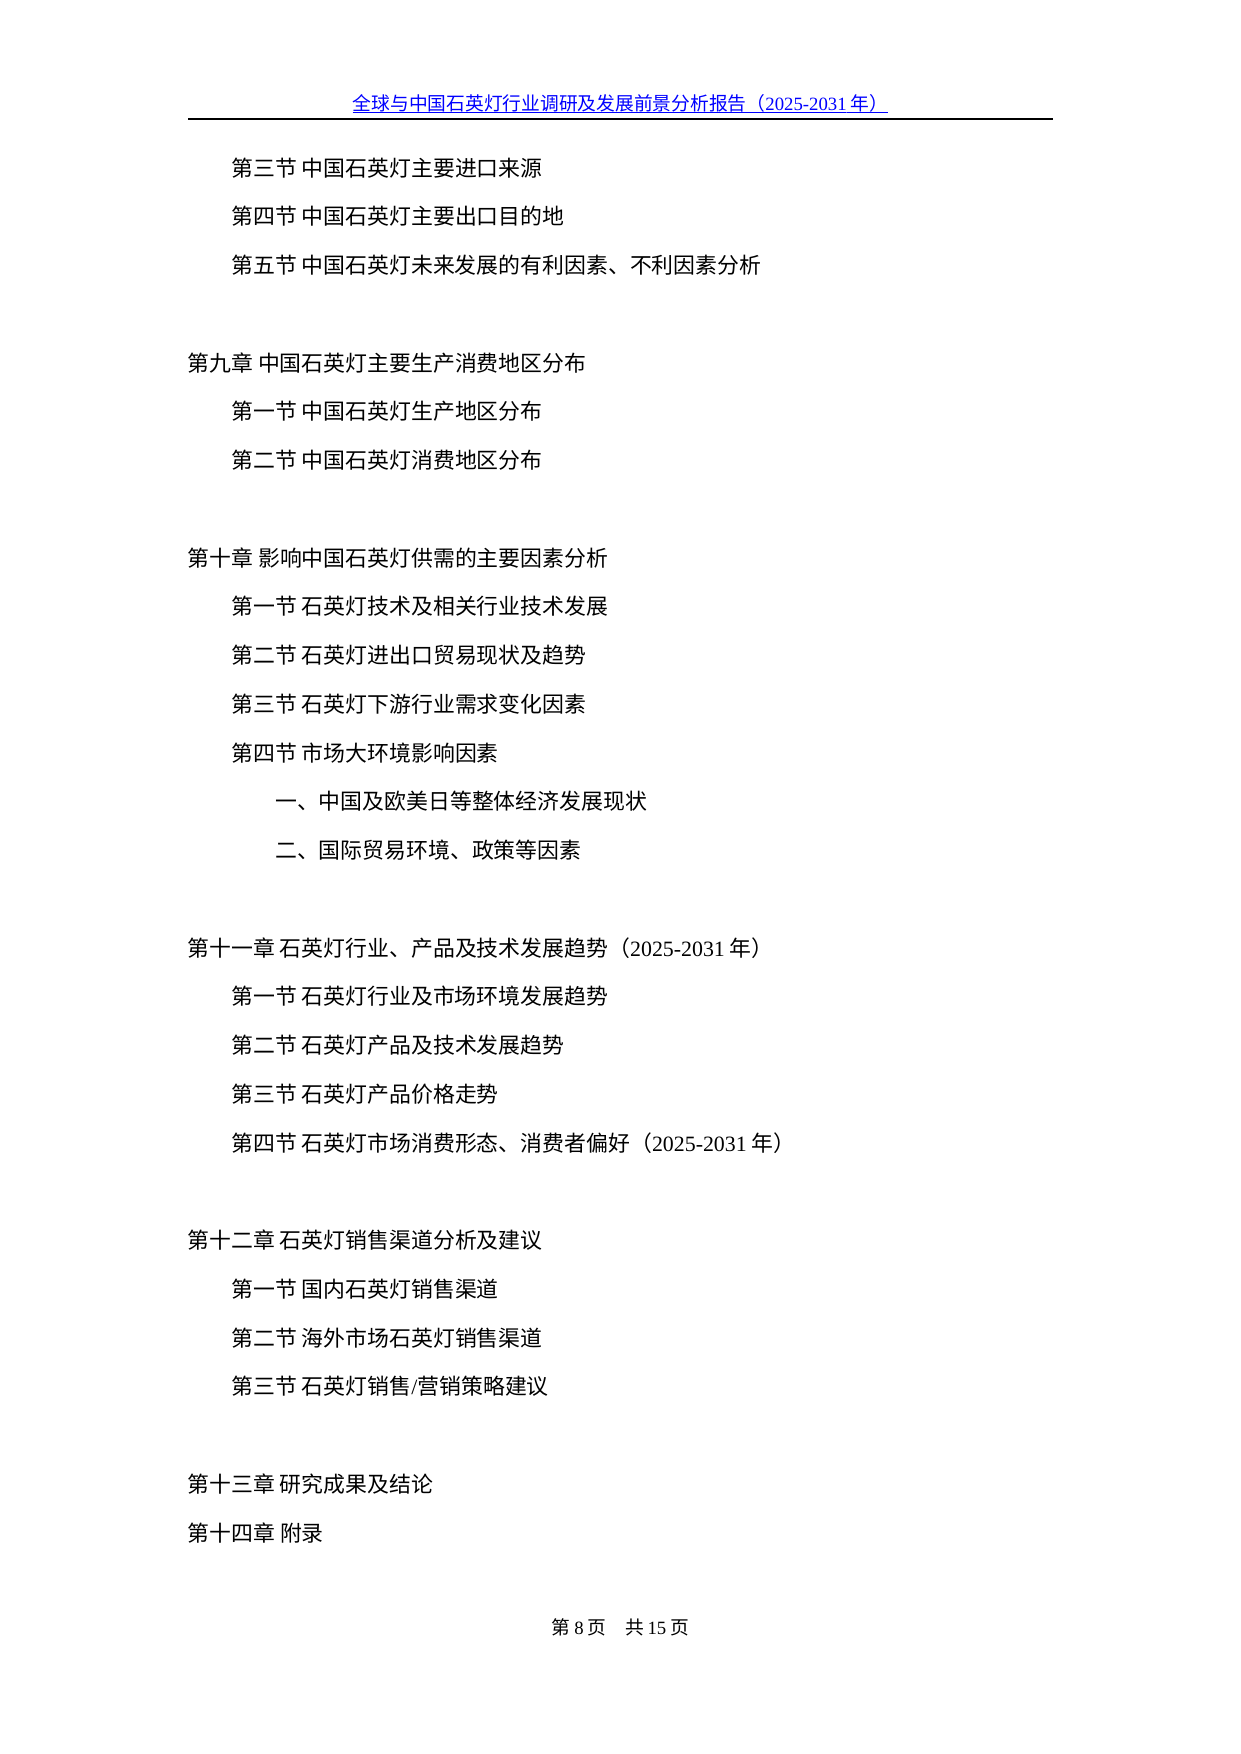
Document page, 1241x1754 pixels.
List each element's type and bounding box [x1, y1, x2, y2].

text [187, 150, 1053, 1548]
